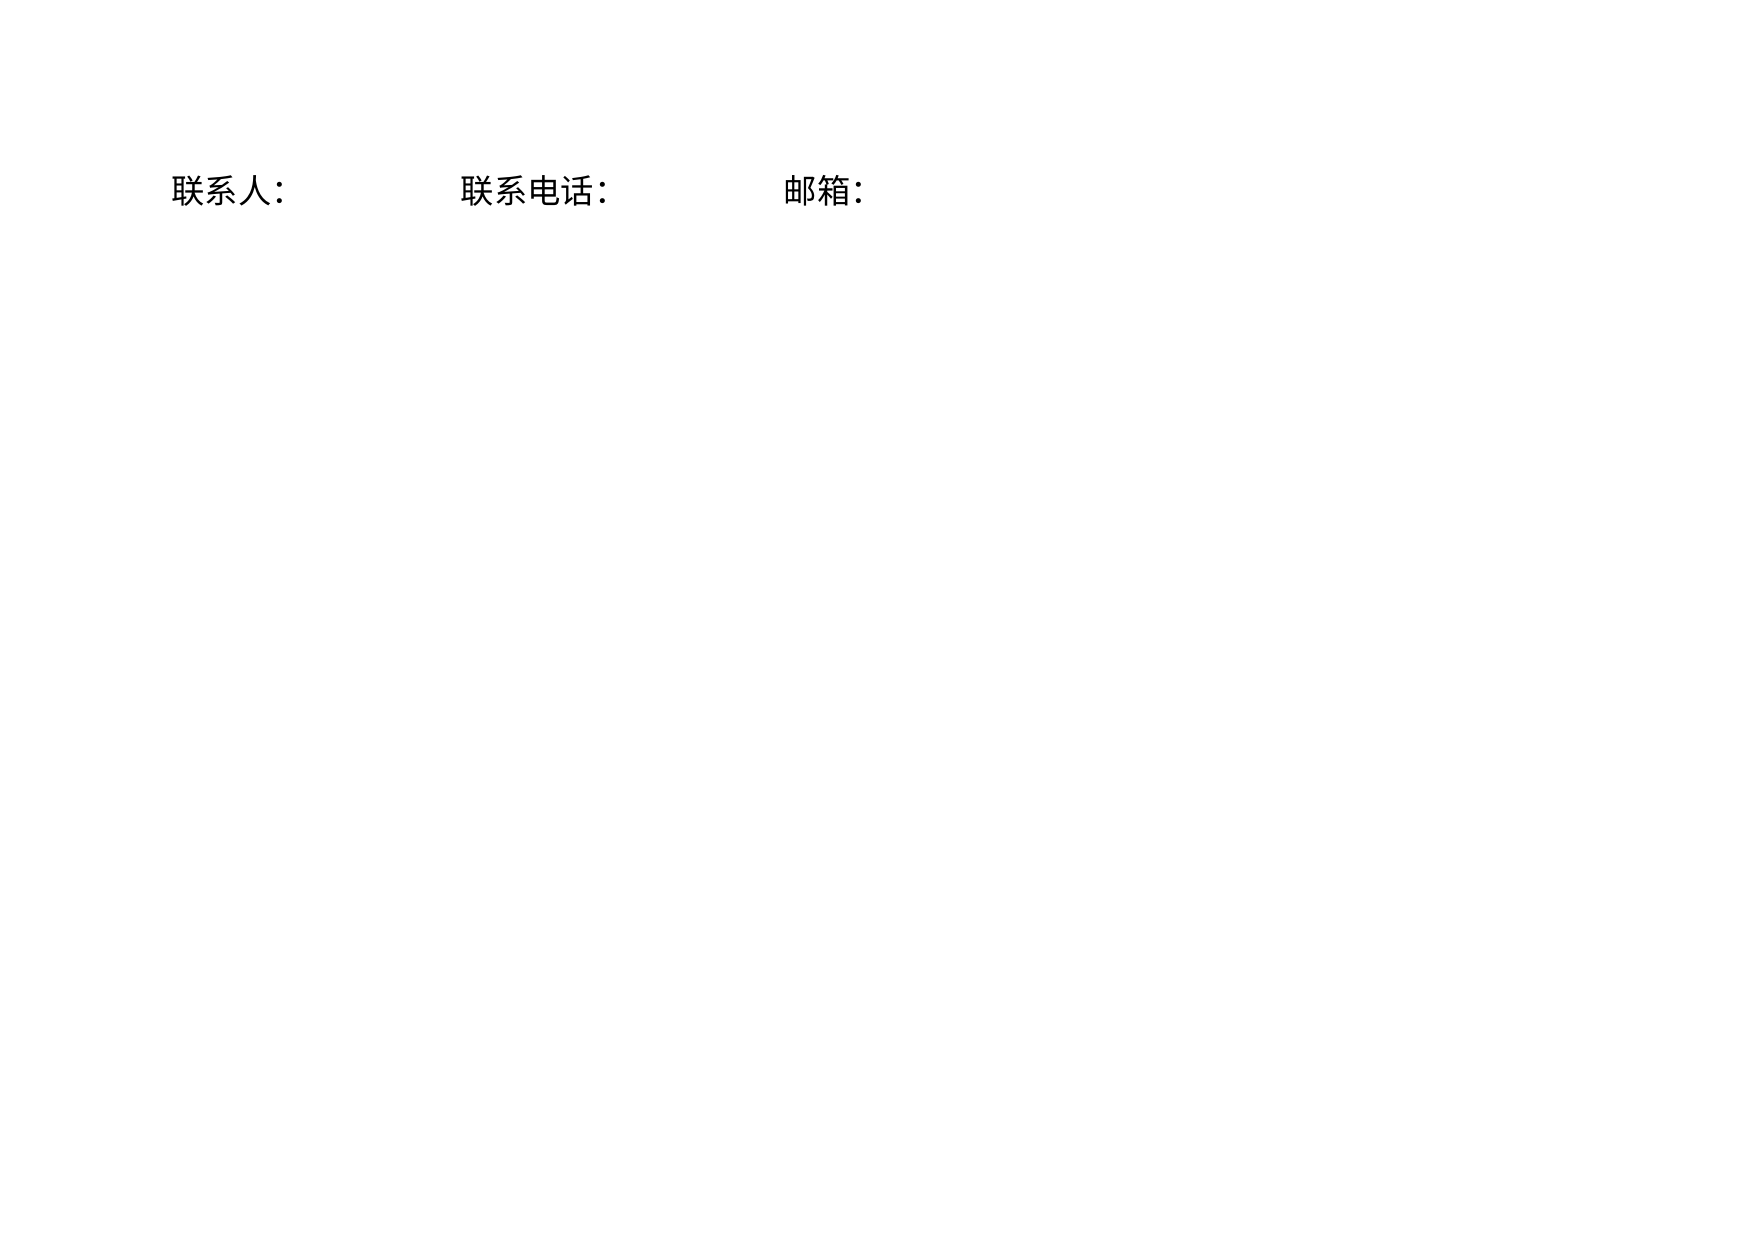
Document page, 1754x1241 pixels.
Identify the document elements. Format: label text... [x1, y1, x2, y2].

text 联系人： 联系电话： 邮箱： [171, 156, 1518, 221]
